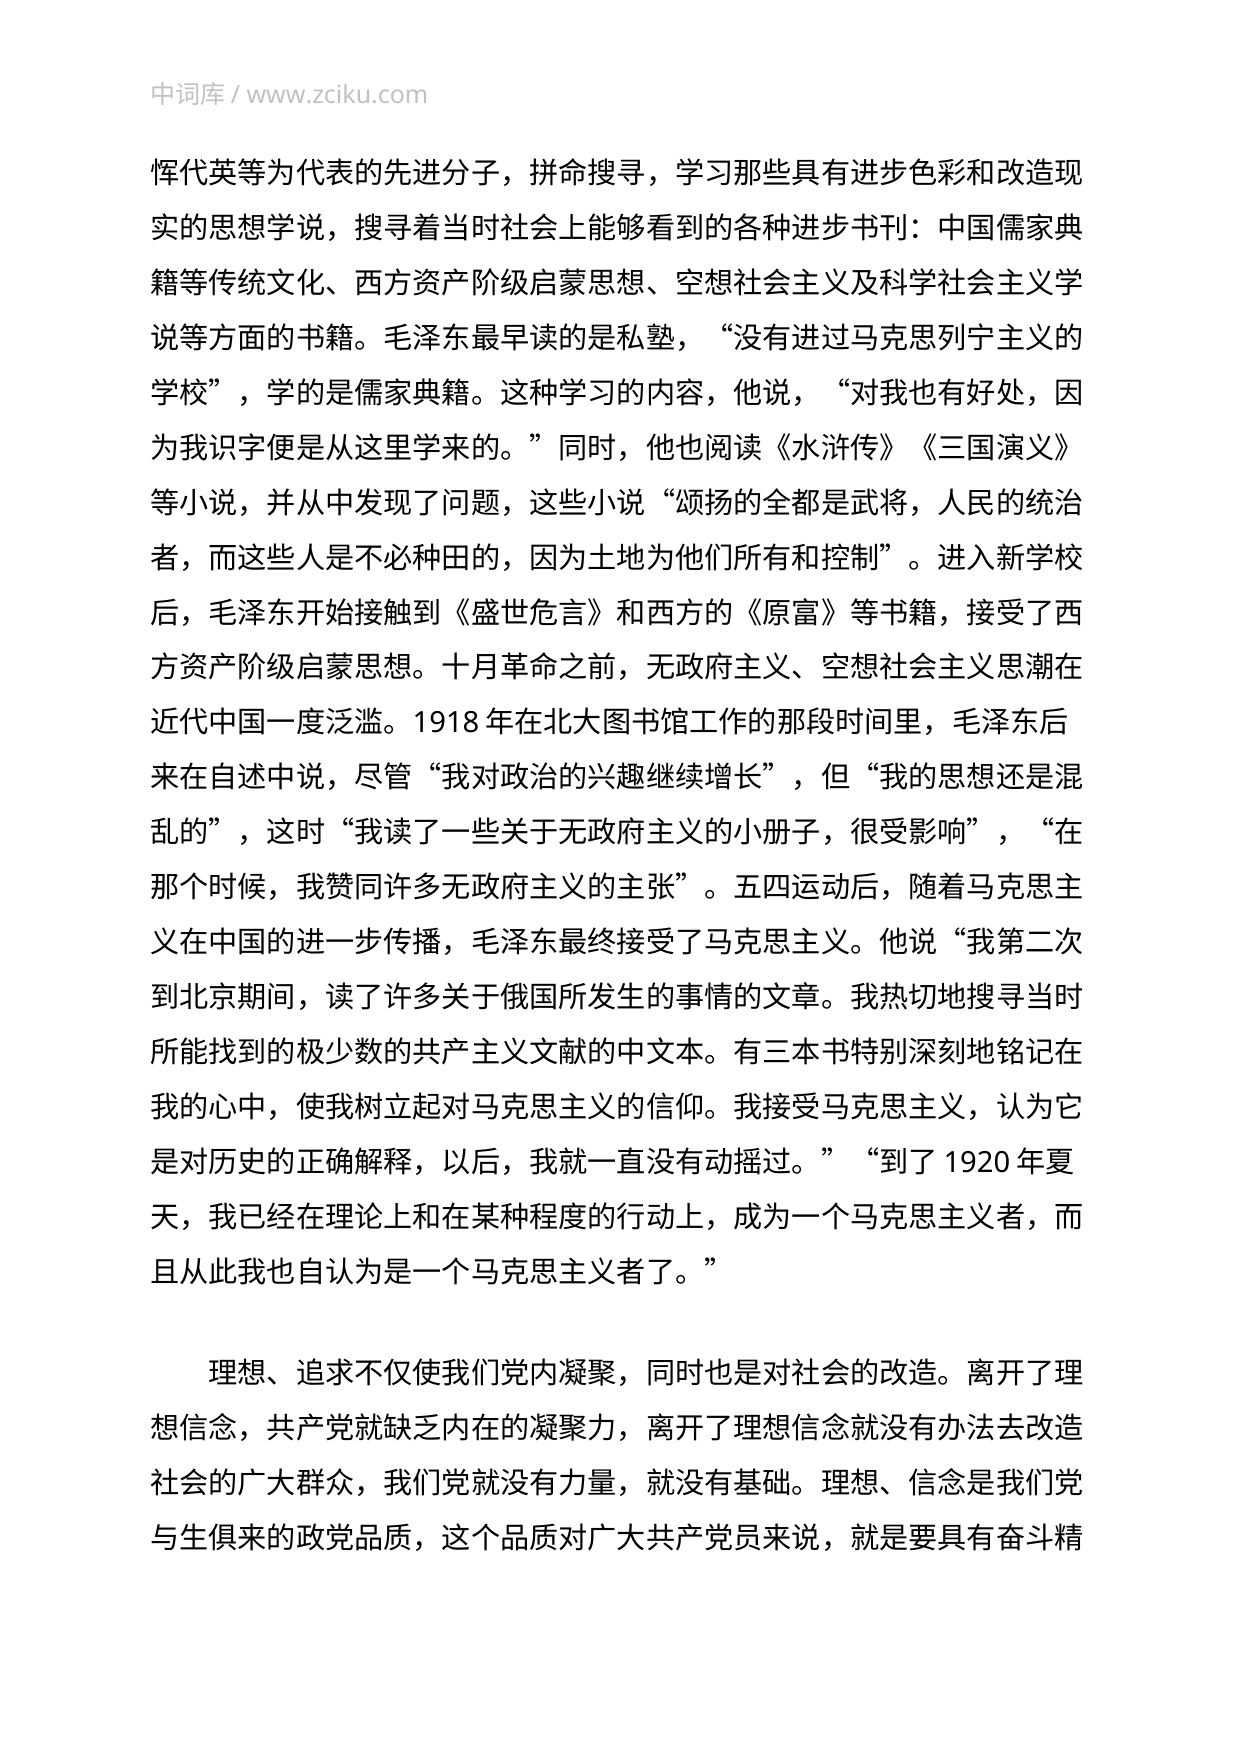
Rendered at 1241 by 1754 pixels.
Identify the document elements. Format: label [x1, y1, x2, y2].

text [150, 150, 1090, 1290]
text [150, 1350, 1090, 1557]
